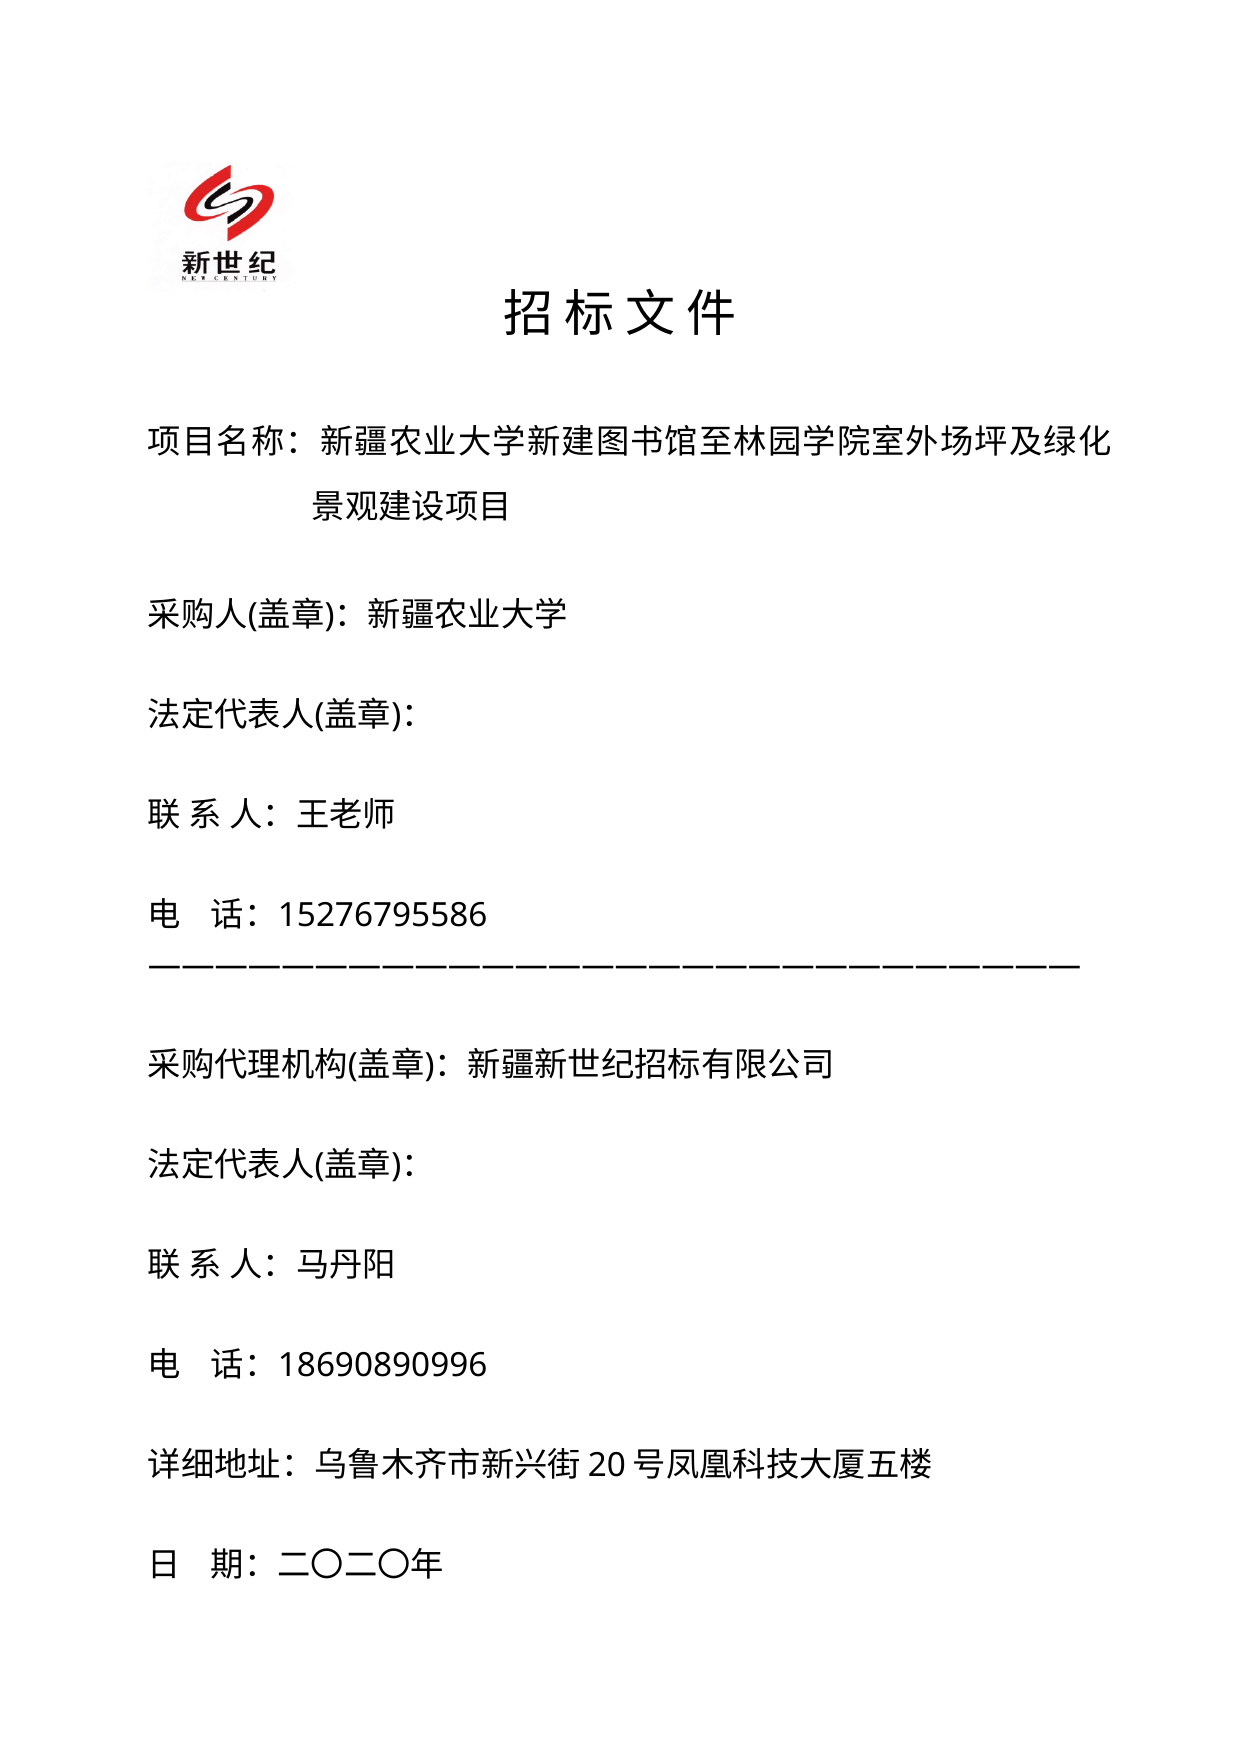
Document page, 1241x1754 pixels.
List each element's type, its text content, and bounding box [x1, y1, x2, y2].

text 项目名称：新疆农业大学新建图书馆至林园学院室外场坪及绿化景观建设项目 [148, 407, 1112, 537]
text 法定代表人(盖章)： [148, 687, 1092, 737]
text 日 期：二〇二〇年 [148, 1537, 1092, 1587]
text 电 话：18690890996 [148, 1337, 1092, 1387]
text 采购代理机构(盖章)：新疆新世纪招标有限公司 [148, 1037, 1092, 1087]
text 联 系 人：马丹阳 [148, 1237, 1092, 1287]
text 招 标 文 件 [148, 292, 1092, 342]
text 法定代表人(盖章)： [148, 1137, 1092, 1187]
text 详细地址：乌鲁木齐市新兴街20号凤凰科技大厦五楼 [148, 1437, 1092, 1487]
text 电 话：15276795586 [148, 887, 1092, 937]
text 联 系 人：王老师 [148, 787, 1092, 837]
picture [147, 162, 309, 292]
text 采购人(盖章)：新疆农业大学 [148, 587, 1092, 637]
text ———————————————————————————— [148, 937, 1092, 987]
